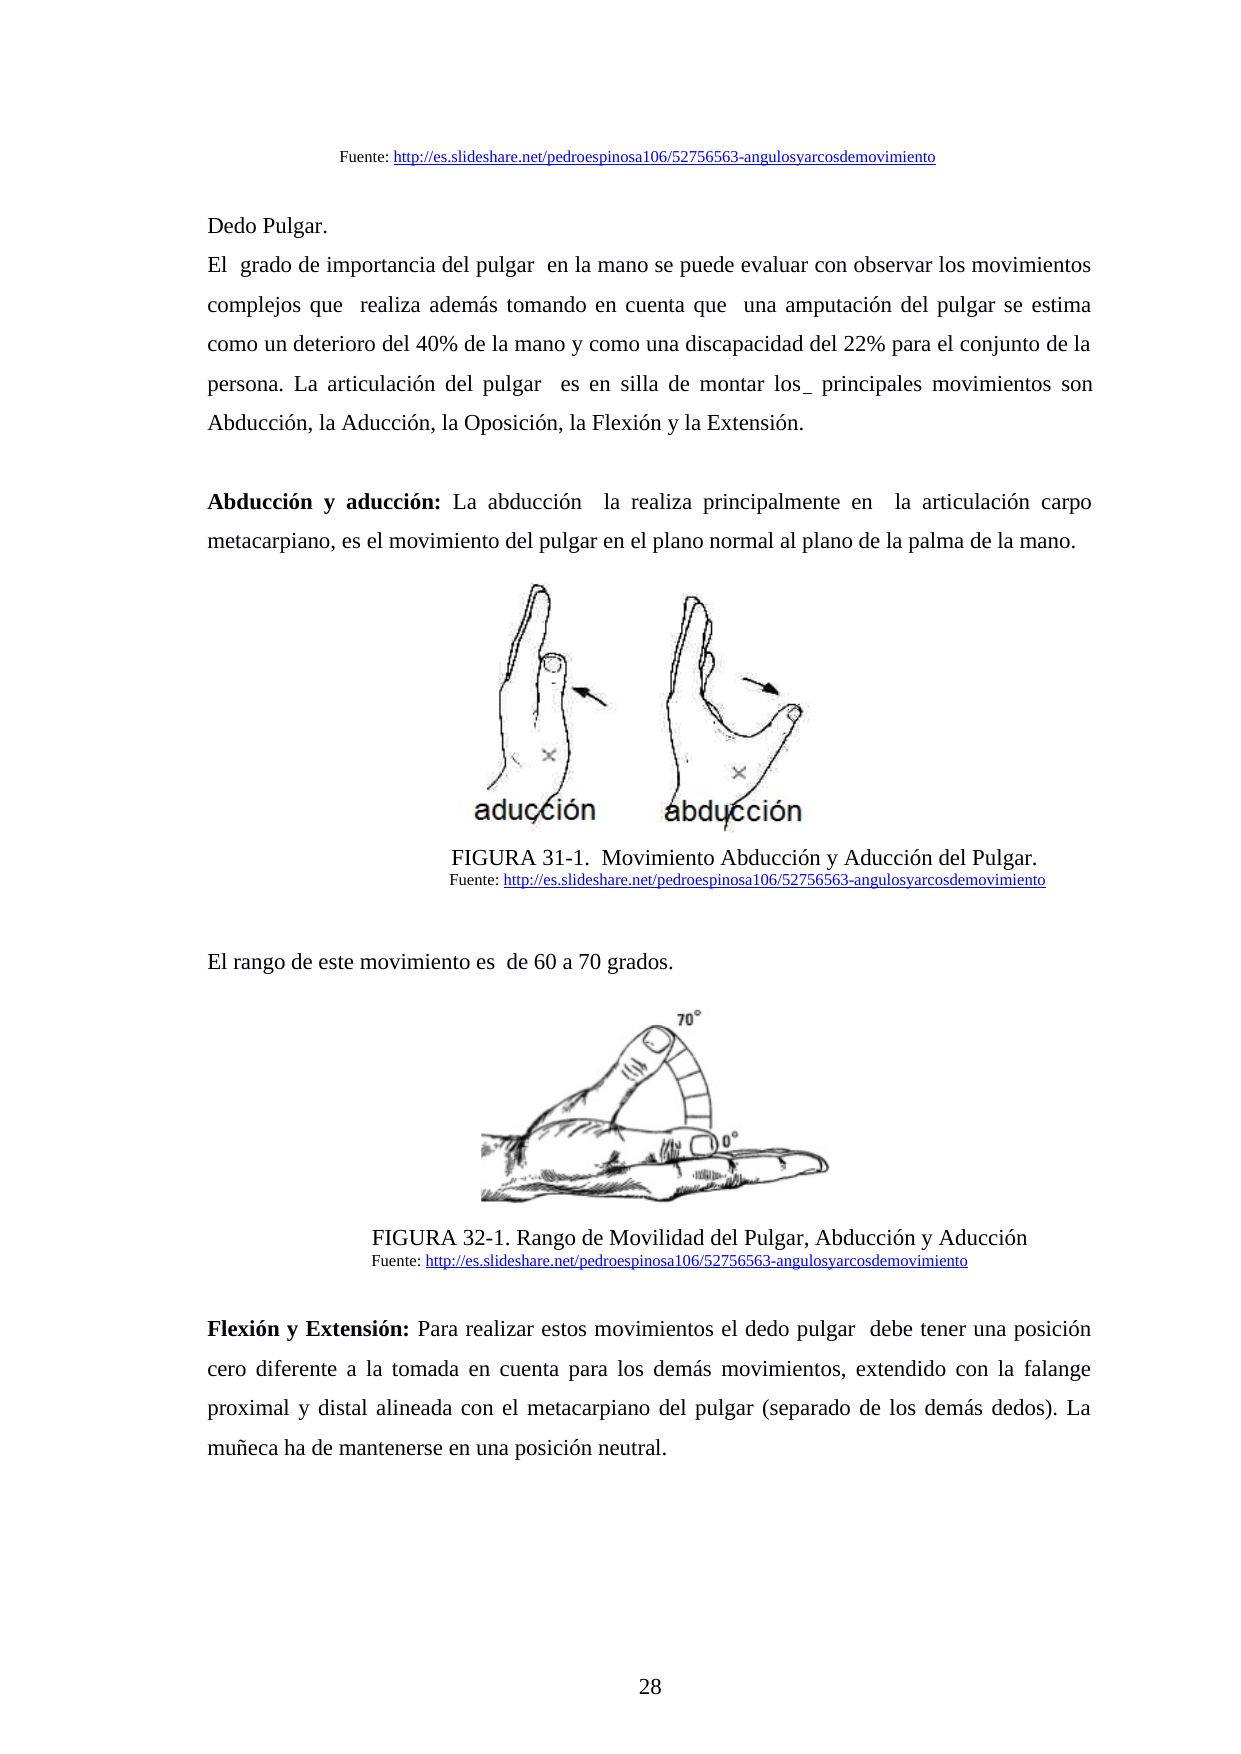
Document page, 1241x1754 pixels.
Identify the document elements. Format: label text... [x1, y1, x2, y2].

picture [481, 1006, 834, 1213]
text FIGURA 31-1. Movimiento Abducción y Aducción del Pulgar. [354, 843, 1093, 870]
text Fuente: http://es.slideshare.net/pedroespinosa106/52756563-angulosyarcosdemovimiento [354, 870, 1093, 889]
text Fuente: http://es.slideshare.net/pedroespinosa106/52756563-angulosyarcosdemovimiento [207, 147, 1093, 166]
text Flexión y Extensión: Para realizar estos movimientos el dedo pulgar debe tener una posición cero diferente a la tomada en cuenta para los demás movimientos, extendido con la falange proximal y distal alineada con el metacarpiano del pulgar (separado de los demás dedos). La muñeca ha de mantenerse en una posición neutral. [207, 1315, 1093, 1460]
text El grado de importancia del pulgar en la mano se puede evaluar con observar los movimientos complejos que realiza además tomando en cuenta que una amputación del pulgar se estima como un deterioro del 40% de la mano y como una discapacidad del 22% para el conjunto de la persona. La articulación del pulgar es en silla de montar los principales movimientos son Abducción, la Aducción, la Oposición, la Flexión y la Extensión. [207, 251, 1093, 436]
text Fuente: http://es.slideshare.net/pedroespinosa106/52756563-angulosyarcosdemovimiento [281, 1251, 1093, 1270]
text Dedo Pulgar. [207, 212, 1093, 238]
text Abducción y aducción: La abducción la realiza principalmente en la articulación carpo metacarpiano, es el movimiento del pulgar en el plano normal al plano de la palma de la mano. [207, 488, 1093, 554]
text El rango de este movimiento es de 60 a 70 grados. [207, 948, 1093, 974]
picture [455, 578, 815, 840]
text FIGURA 32-1. Rango de Movilidad del Pulgar, Abducción y Aducción [281, 1224, 1093, 1251]
